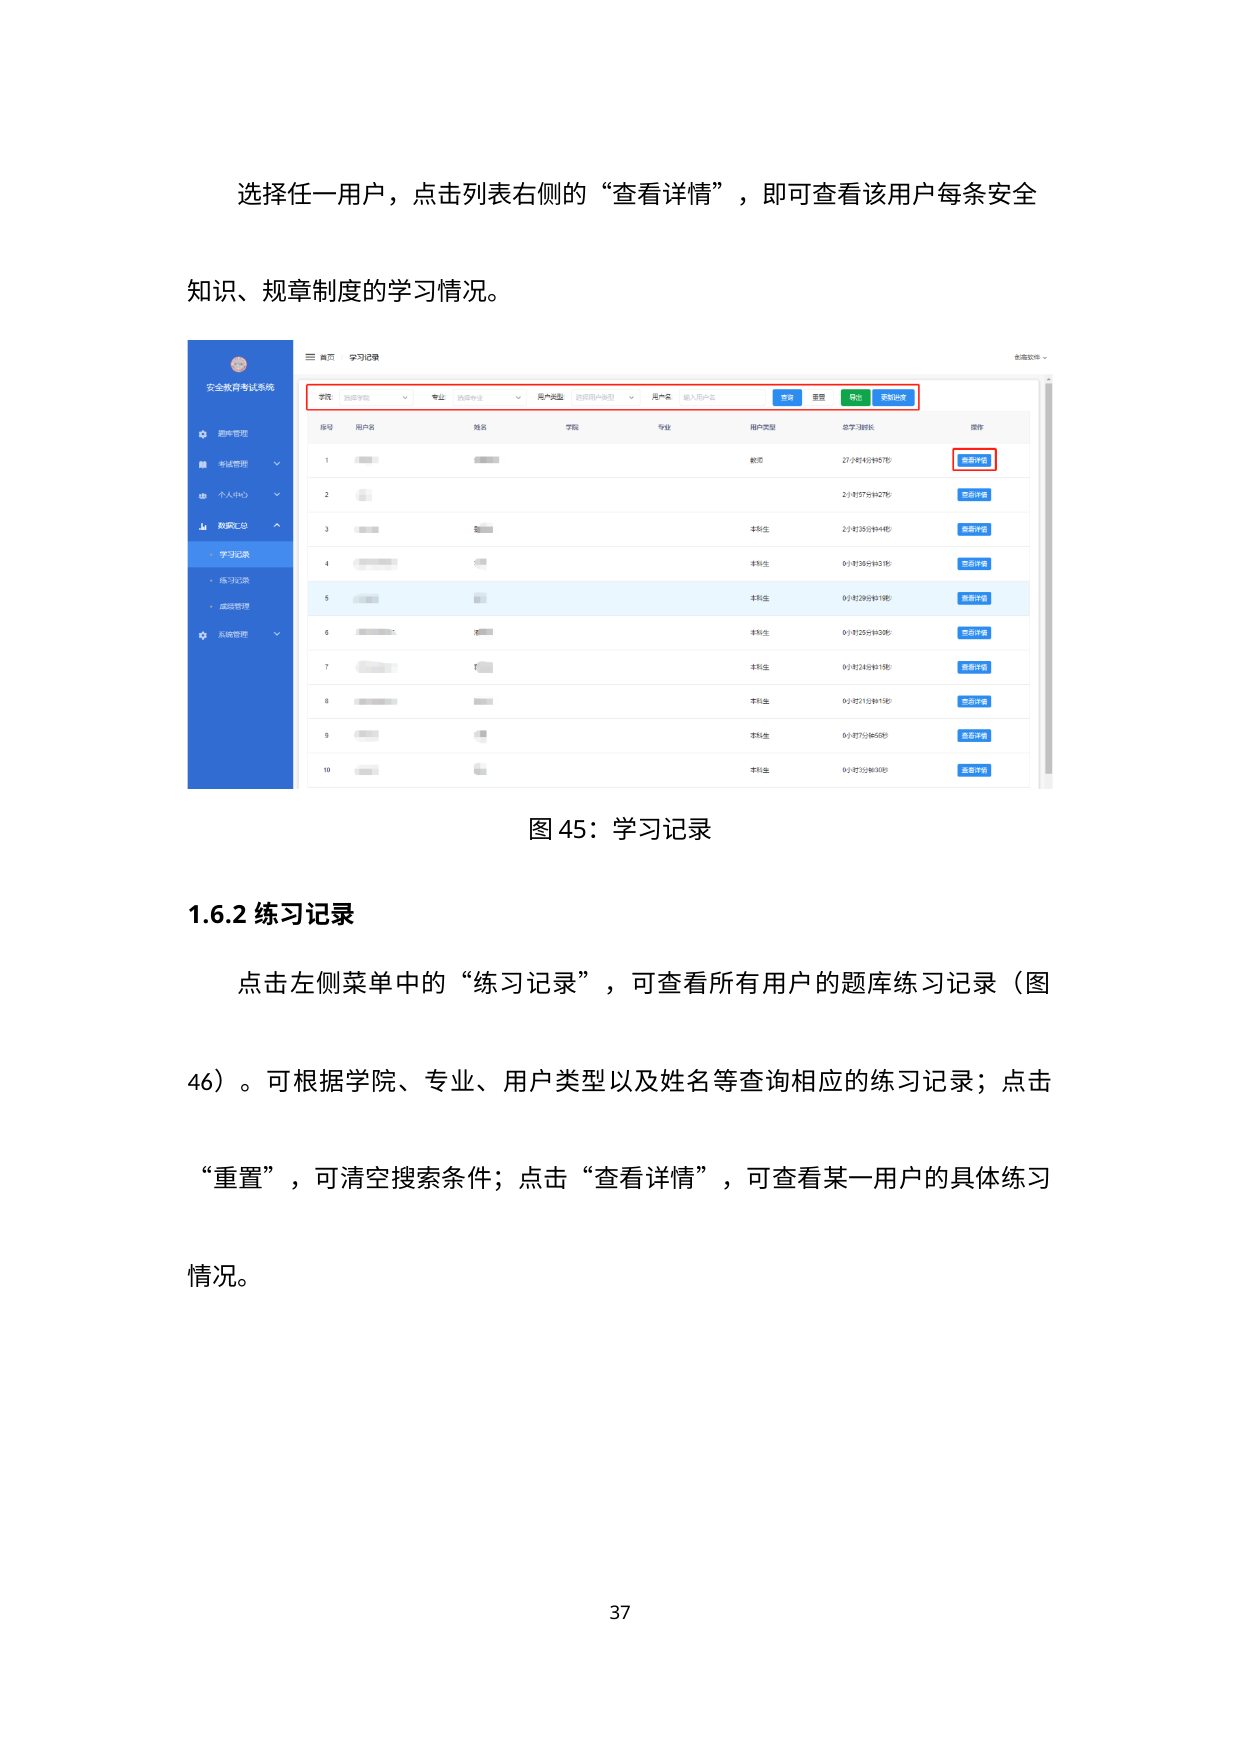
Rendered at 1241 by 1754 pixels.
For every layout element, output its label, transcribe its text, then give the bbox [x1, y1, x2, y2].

picture [187, 340, 1053, 789]
text 图45：学习记录 [187, 795, 1053, 860]
text 选择任一用户，点击列表右侧的“查看详情”，即可查看该用户每条安全知识、规章制度的学习情况。 [187, 160, 1053, 322]
text 点击左侧菜单中的“练习记录”，可查看所有用户的题库练习记录（图46）。可根据学院、专业、用户类型以及姓名等查询相应的练习记录；点击“重置”，可清空搜索条件；点击“查看详情”，可查看某一用户的具体练习情况。 [187, 949, 1053, 1307]
subtitle 练习记录 [187, 895, 1053, 931]
